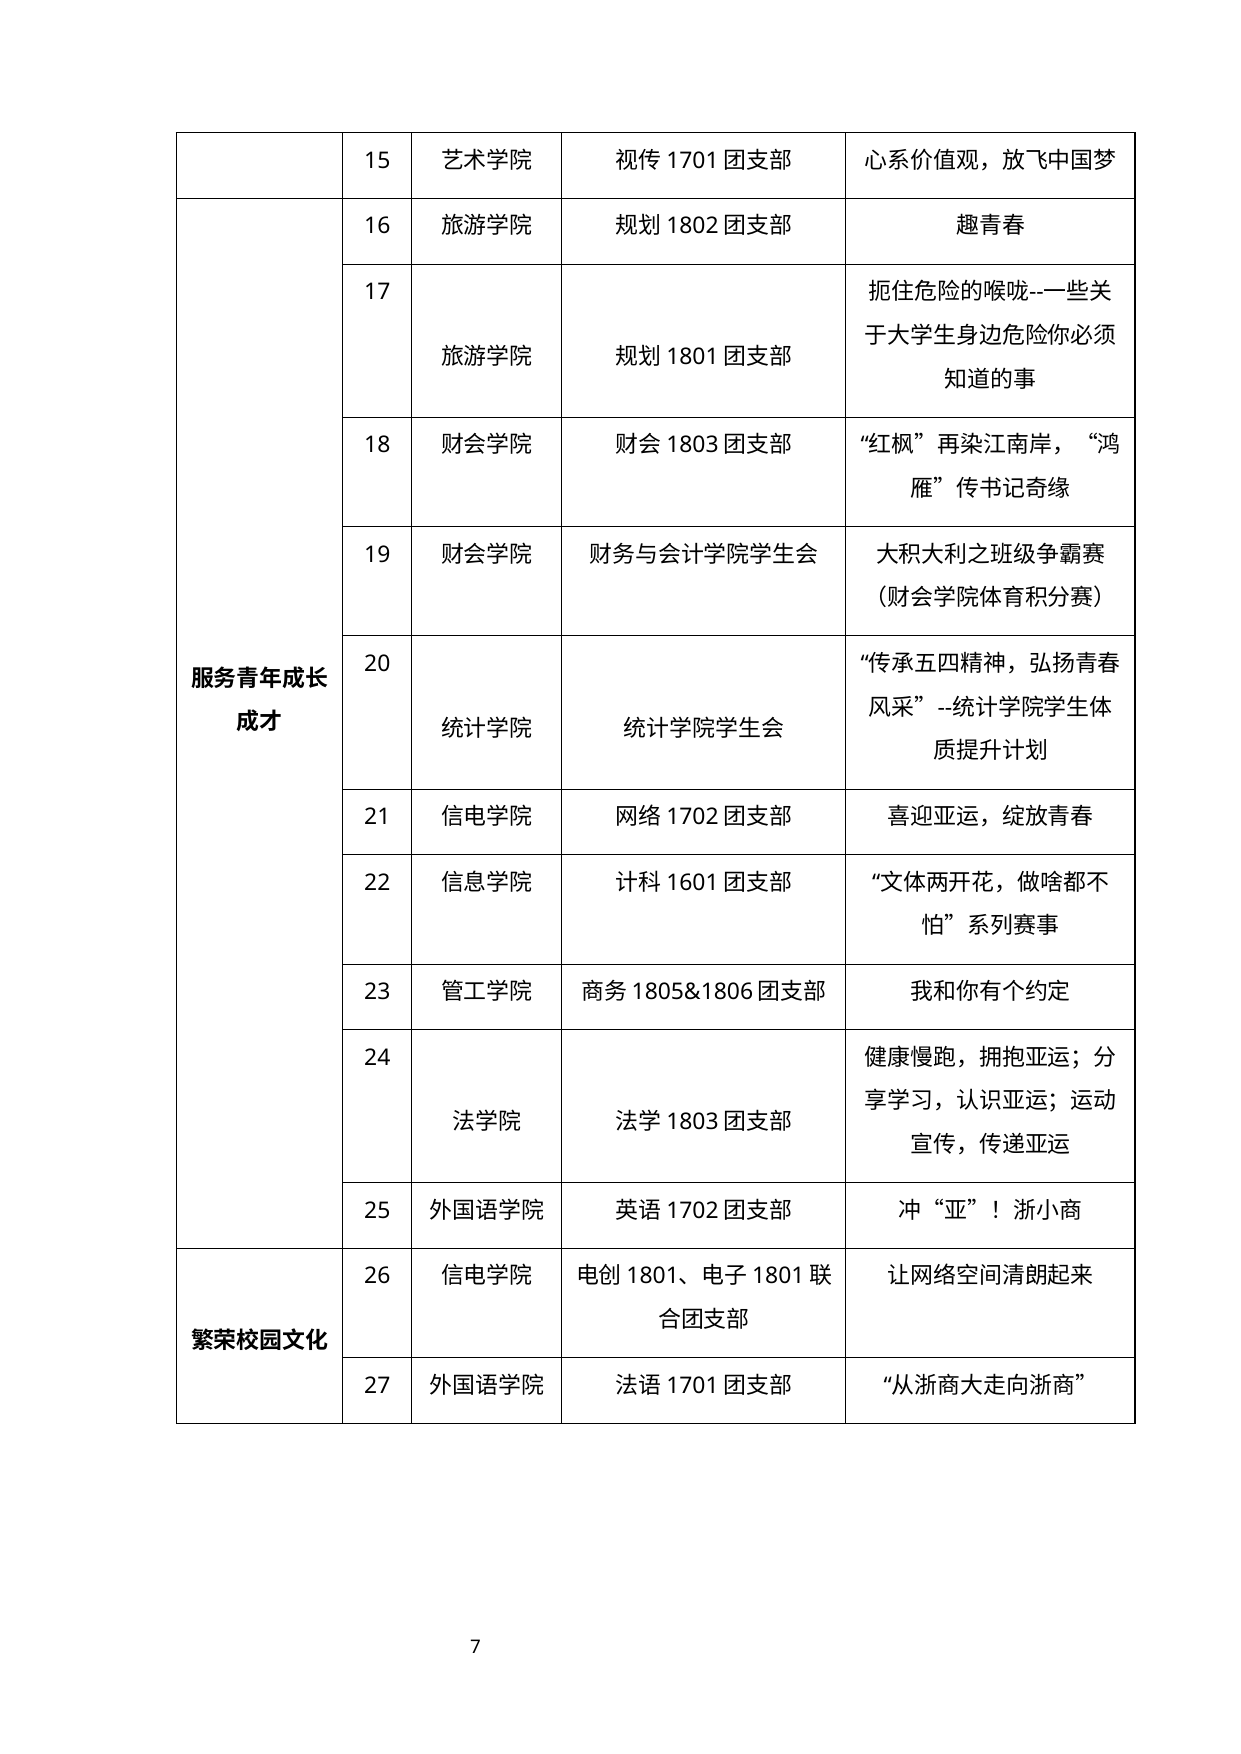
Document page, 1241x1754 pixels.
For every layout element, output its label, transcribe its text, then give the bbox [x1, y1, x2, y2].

table_cell “文体两开花，做啥都不怕”系列赛事 [846, 855, 1134, 963]
table_cell 19 [343, 527, 411, 635]
table_cell 18 [343, 418, 411, 526]
table_cell 繁荣校园文化 [177, 1249, 342, 1423]
table_cell “传承五四精神，弘扬青春风采”--统计学院学生体质提升计划 [846, 636, 1134, 788]
table_cell 服务青年成长成才 [177, 199, 342, 1248]
table_cell 信电学院 [412, 1249, 561, 1357]
table_cell “从浙商大走向浙商” [846, 1358, 1134, 1423]
table_cell 25 [343, 1183, 411, 1248]
table_cell 法学1803团支部 [562, 1030, 845, 1182]
table_cell 计科1601团支部 [562, 855, 845, 963]
table_cell 外国语学院 [412, 1183, 561, 1248]
table_cell 信电学院 [412, 790, 561, 854]
table_cell 17 [343, 265, 411, 417]
table_cell 财务与会计学院学生会 [562, 527, 845, 635]
table_cell 规划1801团支部 [562, 265, 845, 417]
table_cell 大积大利之班级争霸赛（财会学院体育积分赛） [846, 527, 1134, 635]
table_cell 26 [343, 1249, 411, 1357]
table_cell 外国语学院 [412, 1358, 561, 1423]
table_cell 规划1802团支部 [562, 199, 845, 263]
table_cell 法语1701团支部 [562, 1358, 845, 1423]
table_cell 趣青春 [846, 199, 1134, 263]
table_cell 财会1803团支部 [562, 418, 845, 526]
table_cell 管工学院 [412, 965, 561, 1029]
table_cell 信息学院 [412, 855, 561, 963]
table_cell “红枫”再染江南岸，“鸿雁”传书记奇缘 [846, 418, 1134, 526]
table_cell 艺术学院 [412, 133, 561, 198]
table_cell 喜迎亚运，绽放青春 [846, 790, 1134, 854]
table_cell 电创1801、电子1801联合团支部 [562, 1249, 845, 1357]
table_cell 统计学院 [412, 636, 561, 788]
table_cell 20 [343, 636, 411, 788]
table_cell 视传1701团支部 [562, 133, 845, 198]
table_cell 让网络空间清朗起来 [846, 1249, 1134, 1357]
table_cell 冲“亚”！浙小商 [846, 1183, 1134, 1248]
table_cell 27 [343, 1358, 411, 1423]
table_cell 财会学院 [412, 527, 561, 635]
table_cell 英语1702团支部 [562, 1183, 845, 1248]
table_cell 财会学院 [412, 418, 561, 526]
table_cell 统计学院学生会 [562, 636, 845, 788]
table_cell 22 [343, 855, 411, 963]
table_cell 商务1805&1806团支部 [562, 965, 845, 1029]
table_cell [177, 133, 342, 198]
table_cell 心系价值观，放飞中国梦 [846, 133, 1134, 198]
table_cell 21 [343, 790, 411, 854]
table_cell 扼住危险的喉咙--一些关于大学生身边危险你必须知道的事 [846, 265, 1134, 417]
table_cell 23 [343, 965, 411, 1029]
table_cell 法学院 [412, 1030, 561, 1182]
table_cell 网络1702团支部 [562, 790, 845, 854]
table_cell 15 [343, 133, 411, 198]
table_cell 旅游学院 [412, 199, 561, 263]
table_cell 旅游学院 [412, 265, 561, 417]
table_cell 我和你有个约定 [846, 965, 1134, 1029]
table_cell 16 [343, 199, 411, 263]
table_cell 24 [343, 1030, 411, 1182]
table_cell 健康慢跑，拥抱亚运；分享学习，认识亚运；运动宣传，传递亚运 [846, 1030, 1134, 1182]
